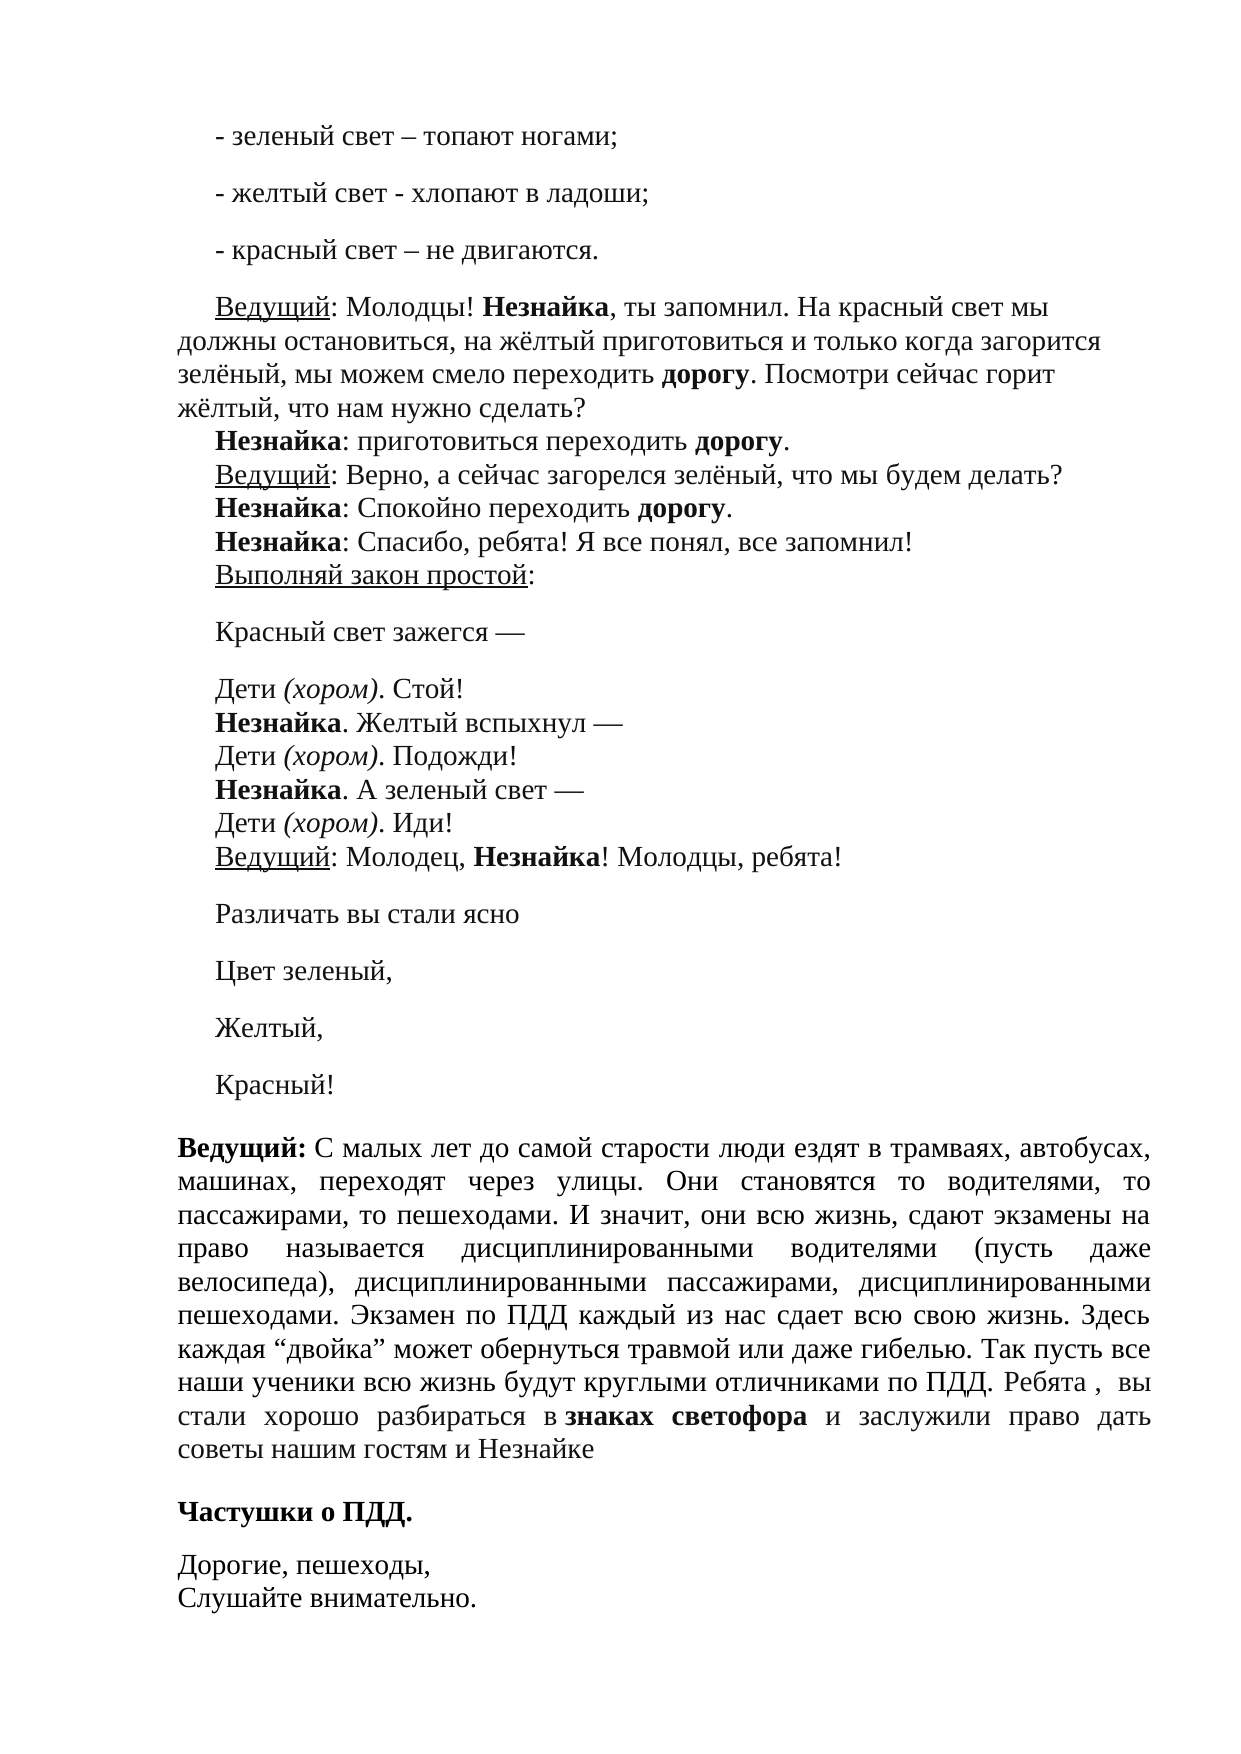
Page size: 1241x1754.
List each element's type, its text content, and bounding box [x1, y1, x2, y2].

text Ведущий: Верно, а сейчас загорелся зелёный, что мы будем делать? [177, 457, 1152, 490]
text Дети (хором). Подожди! [177, 738, 1152, 772]
text Дети (хором). Стой! [177, 671, 1152, 705]
text Незнайка. Желтый вспыхнул — [177, 705, 1152, 738]
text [177, 1547, 1152, 1614]
text Незнайка. А зеленый свет — [177, 772, 1152, 806]
text Выполняй закон простой: [177, 557, 1152, 591]
text Желтый, [177, 1010, 1152, 1043]
text Незнайка: Спокойно переходить дорогу. [177, 490, 1152, 524]
text Различать вы стали ясно [177, 896, 1152, 929]
text Незнайка: Спасибо, ребята! Я все понял, все запомнил! [177, 524, 1152, 557]
text Ведущий: Молодец, Незнайка! Молодцы, ребята! [177, 839, 1152, 873]
text - красный свет – не двигаются. [177, 232, 1152, 266]
text Красный свет зажегся — [177, 614, 1152, 648]
text Частушки о ПДД. [177, 1494, 1152, 1528]
text Красный! [177, 1067, 1152, 1101]
text Ведущий: Молодцы! Незнайка, ты запомнил. На красный свет мы должны остановиться, на жёлтый приготовиться и только когда загорится зелёный, мы можем смело переходить дорогу. Посмотри сейчас горит жёлтый, что нам нужно сделать? [177, 289, 1152, 423]
text - желтый свет - хлопают в ладоши; [177, 175, 1152, 209]
text - зеленый свет – топают ногами; [177, 118, 1152, 152]
text Незнайка: приготовиться переходить дорогу. [177, 423, 1152, 457]
text Ведущий: С малых лет до самой старости люди ездят в трамваях, автобусах, машинах, переходят через улицы. Они становятся то водителями, то пассажирами, то пешеходами. И значит, они всю жизнь, сдают экзамены на право называется дисциплинированными водителями (пусть даже велосипеда), дисциплинированными пассажирами, дисциплинированными пешеходами. Экзамен по ПДД каждый из нас сдает всю свою жизнь. Здесь каждая “двойка” может обернуться травмой или даже гибелью. Так пусть все наши ученики всю жизнь будут круглыми отличниками по ПДД. Ребята , вы стали хорошо разбираться в знаках светофора и заслужили право дать советы нашим гостям и Незнайке [177, 1130, 1152, 1465]
text Цвет зеленый, [177, 953, 1152, 987]
text Дети (хором). Иди! [177, 806, 1152, 839]
